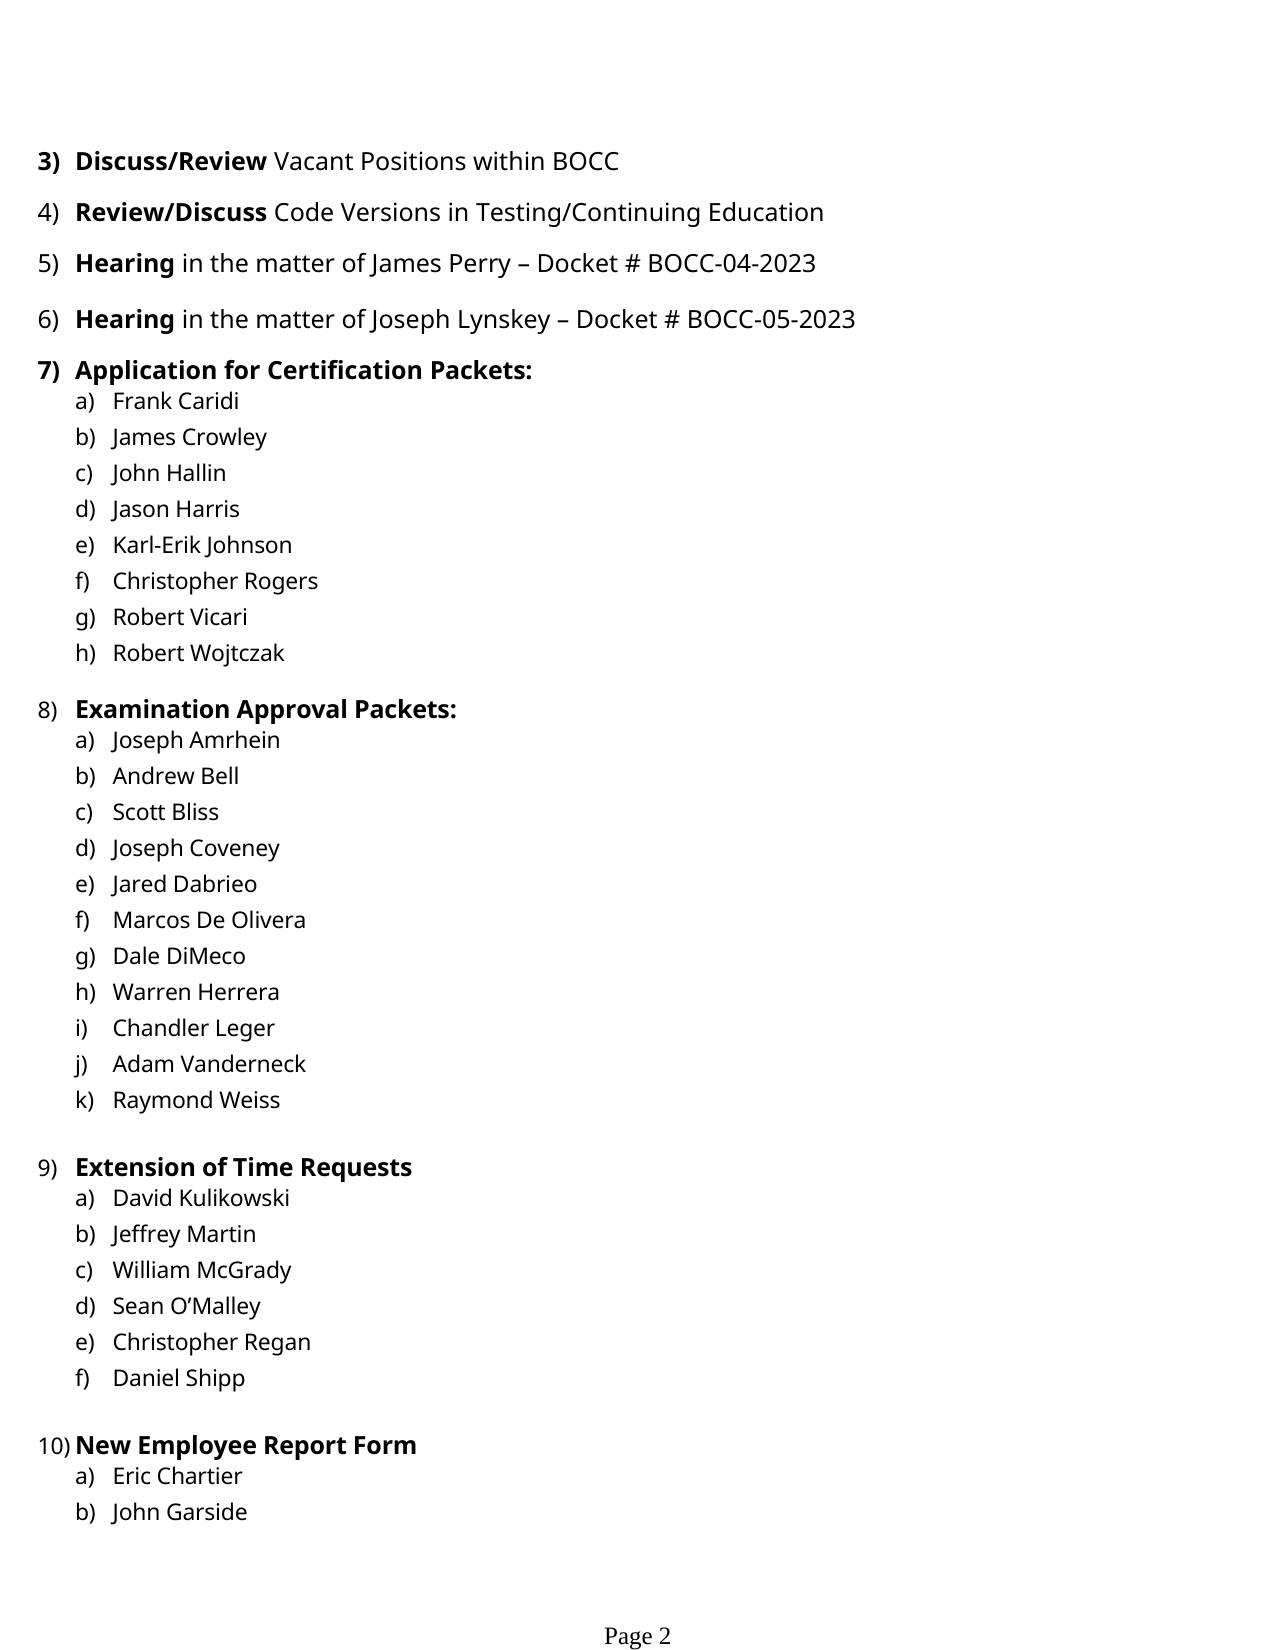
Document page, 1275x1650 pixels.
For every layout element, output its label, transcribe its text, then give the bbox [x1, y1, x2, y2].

list James Crowley [75, 421, 1237, 452]
list Karl-Erik Johnson [75, 529, 1237, 560]
list John Garside [75, 1496, 1237, 1527]
list Jared Dabrieo [75, 868, 1237, 899]
list Extension of Time Requests [37, 1157, 1237, 1182]
list Daniel Shipp [75, 1362, 1237, 1393]
list Examination Approval Packets: [37, 698, 1237, 724]
list Andrew Bell [75, 760, 1237, 791]
list Sean O’Malley [75, 1290, 1237, 1321]
list Jason Harris [75, 493, 1237, 524]
list Dale DiMeco [75, 940, 1237, 972]
list Jeffrey Martin [75, 1218, 1237, 1249]
list Review/Discuss Code Versions in Testing/Continuing Education [37, 201, 1237, 226]
list Raymond Weiss [75, 1084, 1237, 1116]
list Application for Certification Packets: [37, 359, 1237, 384]
list Discuss/Review Vacant Positions within BOCC [37, 150, 1237, 175]
list Christopher Rogers [75, 565, 1237, 596]
list Adam Vanderneck [75, 1048, 1237, 1080]
list Joseph Coveney [75, 832, 1237, 863]
list Marcos De Olivera [75, 904, 1237, 936]
list William McGrady [75, 1254, 1237, 1285]
list Frank Caridi [75, 385, 1237, 416]
list Joseph Amrhein [75, 724, 1237, 755]
list John Hallin [75, 457, 1237, 488]
list Chandler Leger [75, 1012, 1237, 1044]
list Christopher Regan [75, 1326, 1237, 1357]
list Hearing in the matter of Joseph Lynskey – Docket # BOCC-05-2023 [37, 308, 1237, 333]
list Scott Bliss [75, 796, 1237, 827]
list David Kulikowski [75, 1182, 1237, 1213]
list New Employee Report Form [37, 1434, 1237, 1460]
list Robert Wojtczak [75, 637, 1237, 668]
list Eric Chartier [75, 1460, 1237, 1491]
list Hearing in the matter of James Perry – Docket # BOCC-04-2023 [37, 252, 1237, 277]
list Robert Vicari [75, 601, 1237, 632]
list Warren Herrera [75, 976, 1237, 1008]
